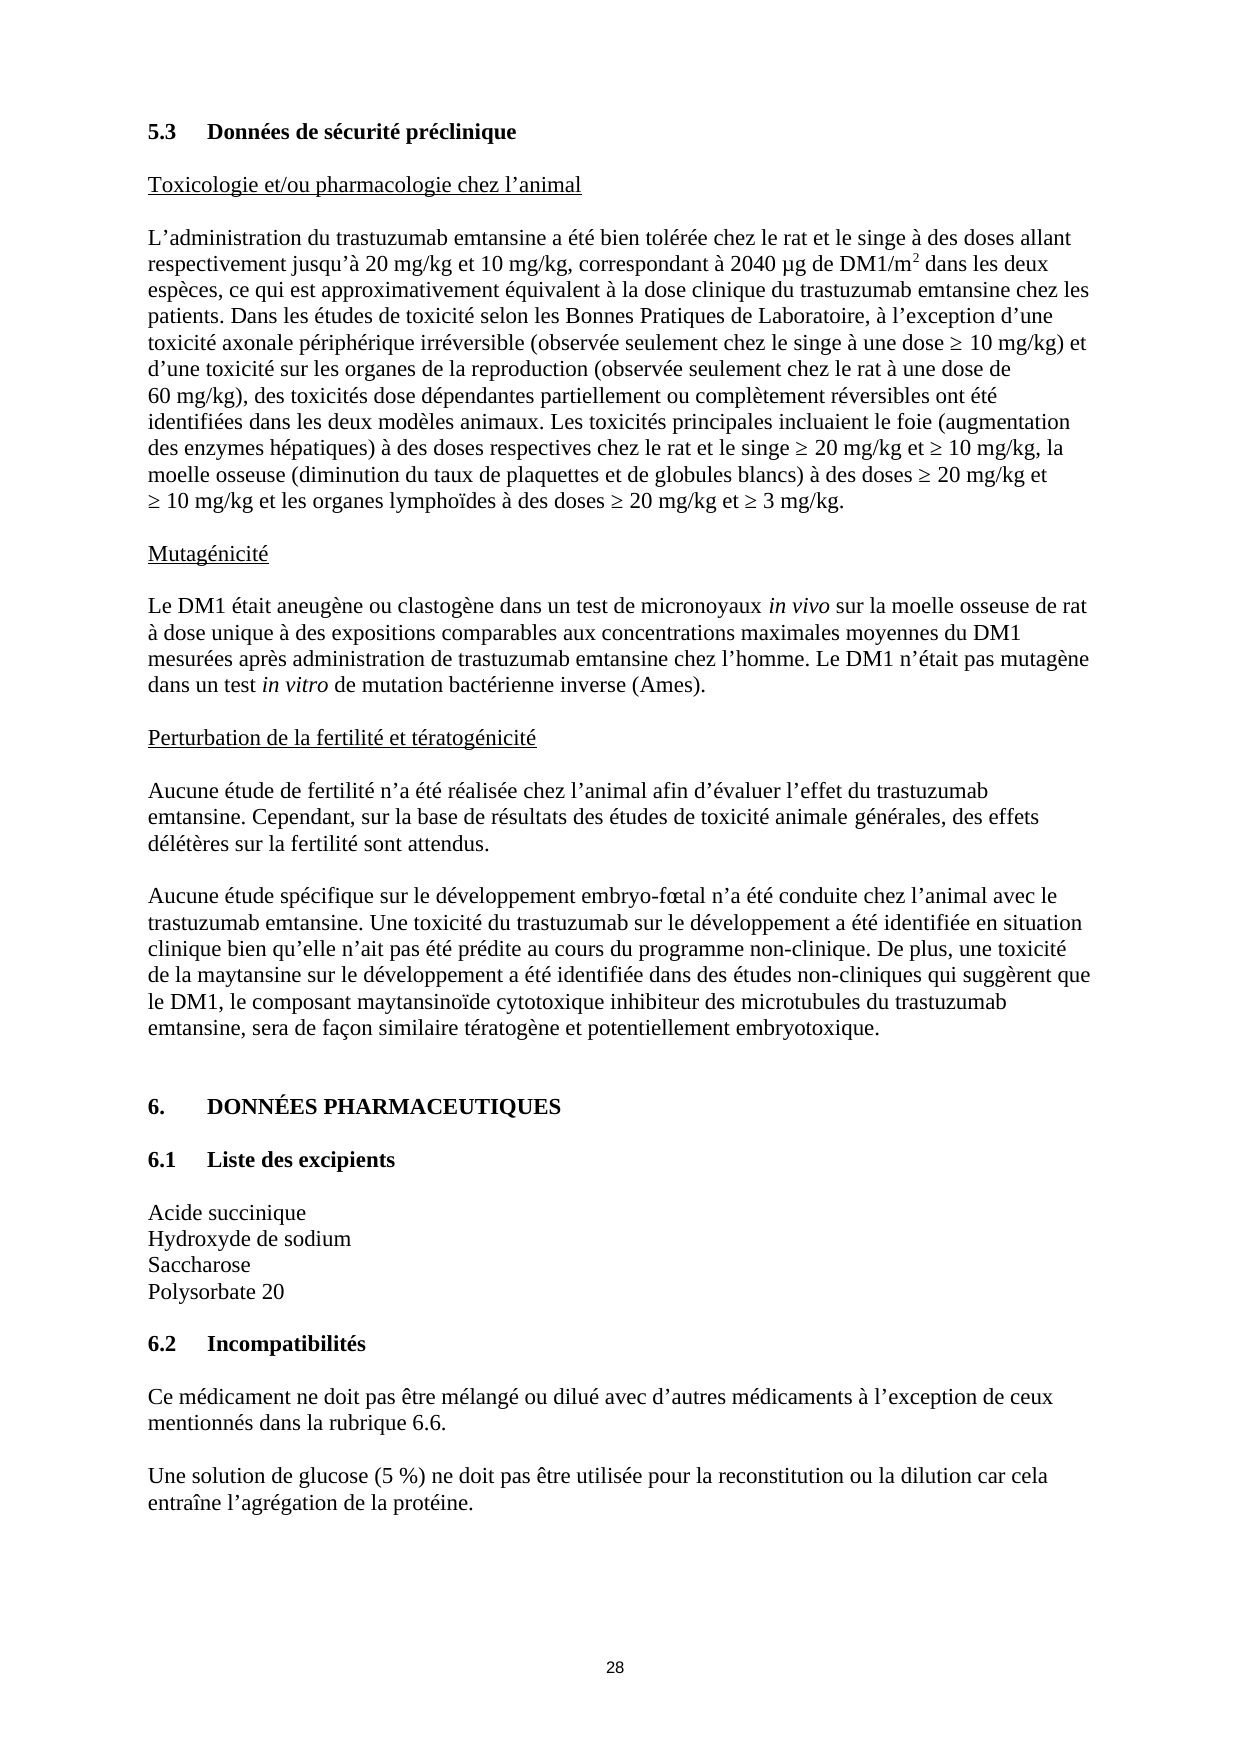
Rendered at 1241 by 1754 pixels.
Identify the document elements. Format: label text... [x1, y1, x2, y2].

text Saccharose [148, 1251, 1092, 1278]
text Perturbation de la fertilité et tératogénicité [148, 724, 1092, 751]
text Toxicologie et/ou pharmacologie chez l’animal [148, 171, 1092, 197]
text Ce médicament ne doit pas être mélangé ou dilué avec d’autres médicaments à l’exception de ceux mentionnés dans la rubrique 6.6. [148, 1383, 1092, 1436]
text Polysorbate 20 [148, 1278, 1092, 1304]
text L’administration du trastuzumab emtansine a été bien tolérée chez le rat et le singe à des doses allant respectivement jusqu’à 20 mg/kg et 10 mg/kg, correspondant à 2040 µg de DM1/m2 dans les deux espèces, ce qui est approximativement équivalent à la dose clinique du trastuzumab emtansine chez les patients. Dans les études de toxicité selon les Bonnes Pratiques de Laboratoire, à l’exception d’une toxicité axonale périphérique irréversible (observée seulement chez le singe à une dose 10mg/kg) et d’une toxicité sur les organes de la reproduction (observée seulement chez le rat à une dose de 60mg/kg), des toxicités dose dépendantes partiellement ou complètement réversibles ont été identifiées dans les deux modèles animaux. Les toxicités principales incluaient le foie (augmentation des enzymes hépatiques) à des doses respectives chez le rat et le singe ≥20 mg/kg et ≥10 mg/kg, la moelle osseuse (diminution du taux de plaquettes et de globules blancs) à des doses 20mg/kg et ≥10 mg/kg et les organes lymphoïdes à des doses ≥20mg/kg et ≥3mg/kg. [148, 223, 1092, 513]
text Aucune étude spécifique sur le développement embryo-fœtal n’a été conduite chez l’animal avec le trastuzumab emtansine. Une toxicité du trastuzumab sur le développement a été identifiée en situation clinique bien qu’elle n’ait pas été prédite au cours du programme non-clinique. De plus, une toxicité de la maytansine sur le développement a été identifiée dans des études non-cliniques qui suggèrent que le DM1, le composant maytansinoïde cytotoxique inhibiteur des microtubules du trastuzumab emtansine, sera de façon similaire tératogène et potentiellement embryotoxique. [148, 882, 1092, 1041]
text Aucune étude de fertilité n’a été réalisée chez l’animal afin d’évaluer l’effet du trastuzumab emtansine. Cependant, sur la base de résultats des études de toxicité animale générales, des effets délétères sur la fertilité sont attendus. [148, 777, 1092, 856]
text Acide succinique [148, 1199, 1092, 1225]
text Le DM1 était aneugène ou clastogène dans un test de micronoyaux in vivo sur la moelle osseuse de rat à dose unique à des expositions comparables aux concentrations maximales moyennes du DM1 mesurées après administration de trastuzumab emtansine chez l’homme. Le DM1 n’était pas mutagène dans un test in vitro de mutation bactérienne inverse (Ames). [148, 592, 1092, 698]
text 6.1 Liste des excipients [148, 1146, 1092, 1172]
text 6.2 Incompatibilités [148, 1330, 1092, 1357]
text Hydroxyde de sodium [148, 1225, 1092, 1251]
text Une solution de glucose (5 %) ne doit pas être utilisée pour la reconstitution ou la dilution car cela entraîne l’agrégation de la protéine. [148, 1462, 1092, 1515]
text Mutagénicité [148, 540, 1092, 566]
text 5.3 Données de sécurité préclinique [148, 118, 1092, 144]
text 6. DONNÉES PHARMACEUTIQUES [148, 1093, 1092, 1119]
